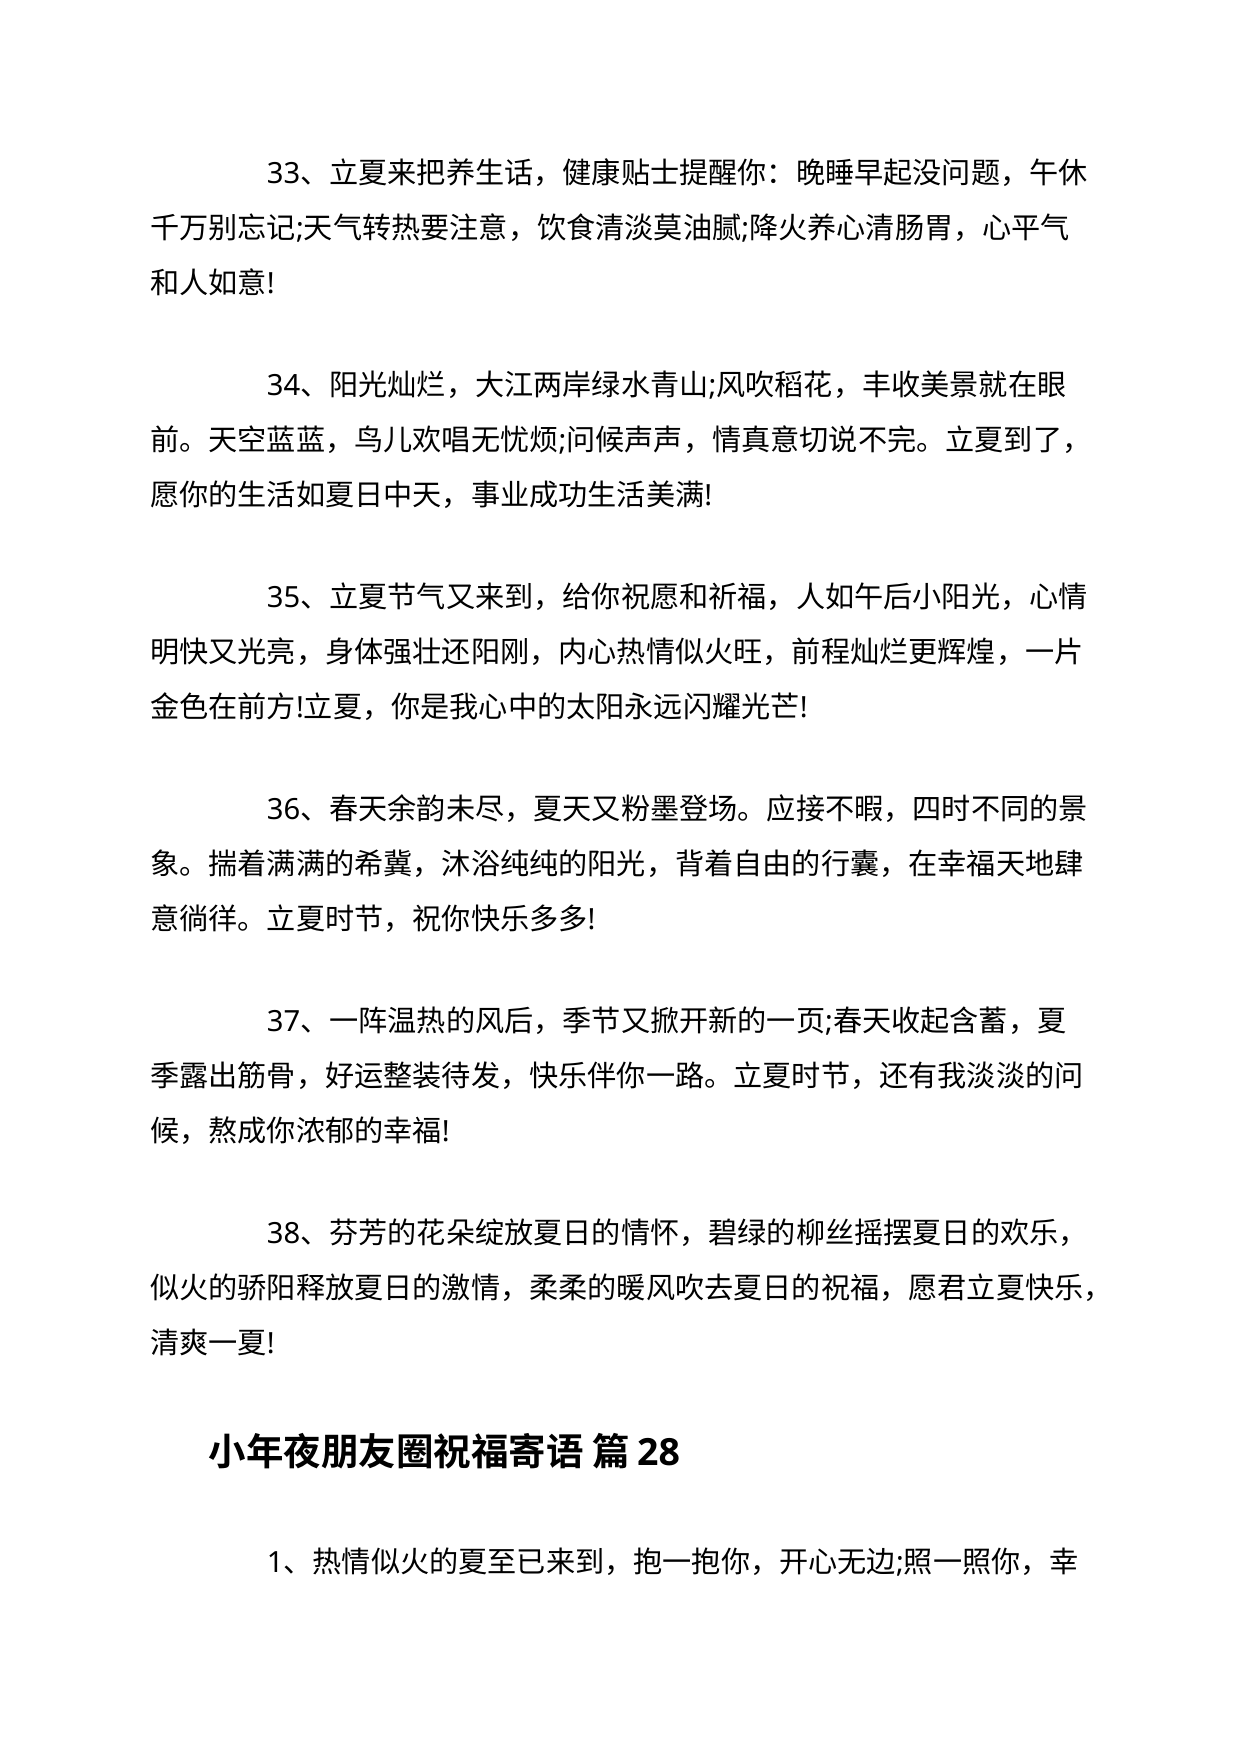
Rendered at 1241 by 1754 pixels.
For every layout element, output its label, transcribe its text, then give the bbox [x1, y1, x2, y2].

text 37、一阵温热的风后，季节又掀开新的一页;春天收起含蓄，夏季露出筋骨，好运整装待发，快乐伴你一路。立夏时节，还有我淡淡的问候，熬成你浓郁的幸福! [150, 998, 1090, 1150]
text 36、春天余韵未尽，夏天又粉墨登场。应接不暇，四时不同的景象。揣着满满的希冀，沐浴纯纯的阳光，背着自由的行囊，在幸福天地肆意徜徉。立夏时节，祝你快乐多多! [150, 786, 1090, 938]
text 34、阳光灿烂，大江两岸绿水青山;风吹稻花，丰收美景就在眼前。天空蓝蓝，鸟儿欢唱无忧烦;问候声声，情真意切说不完。立夏到了，愿你的生活如夏日中天，事业成功生活美满! [150, 362, 1090, 514]
text 小年夜朋友圈祝福寄语 篇28 [150, 1421, 1090, 1476]
text 35、立夏节气又来到，给你祝愿和祈福，人如午后小阳光，心情明快又光亮，身体强壮还阳刚，内心热情似火旺，前程灿烂更辉煌，一片金色在前方!立夏，你是我心中的太阳永远闪耀光芒! [150, 574, 1090, 726]
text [150, 1539, 1090, 1581]
text 38、芬芳的花朵绽放夏日的情怀，碧绿的柳丝摇摆夏日的欢乐，似火的骄阳释放夏日的激情，柔柔的暖风吹去夏日的祝福，愿君立夏快乐，清爽一夏! [150, 1209, 1090, 1362]
text 33、立夏来把养生话，健康贴士提醒你：晚睡早起没问题，午休千万别忘记;天气转热要注意，饮食清淡莫油腻;降火养心清肠胃，心平气和人如意! [150, 150, 1090, 302]
